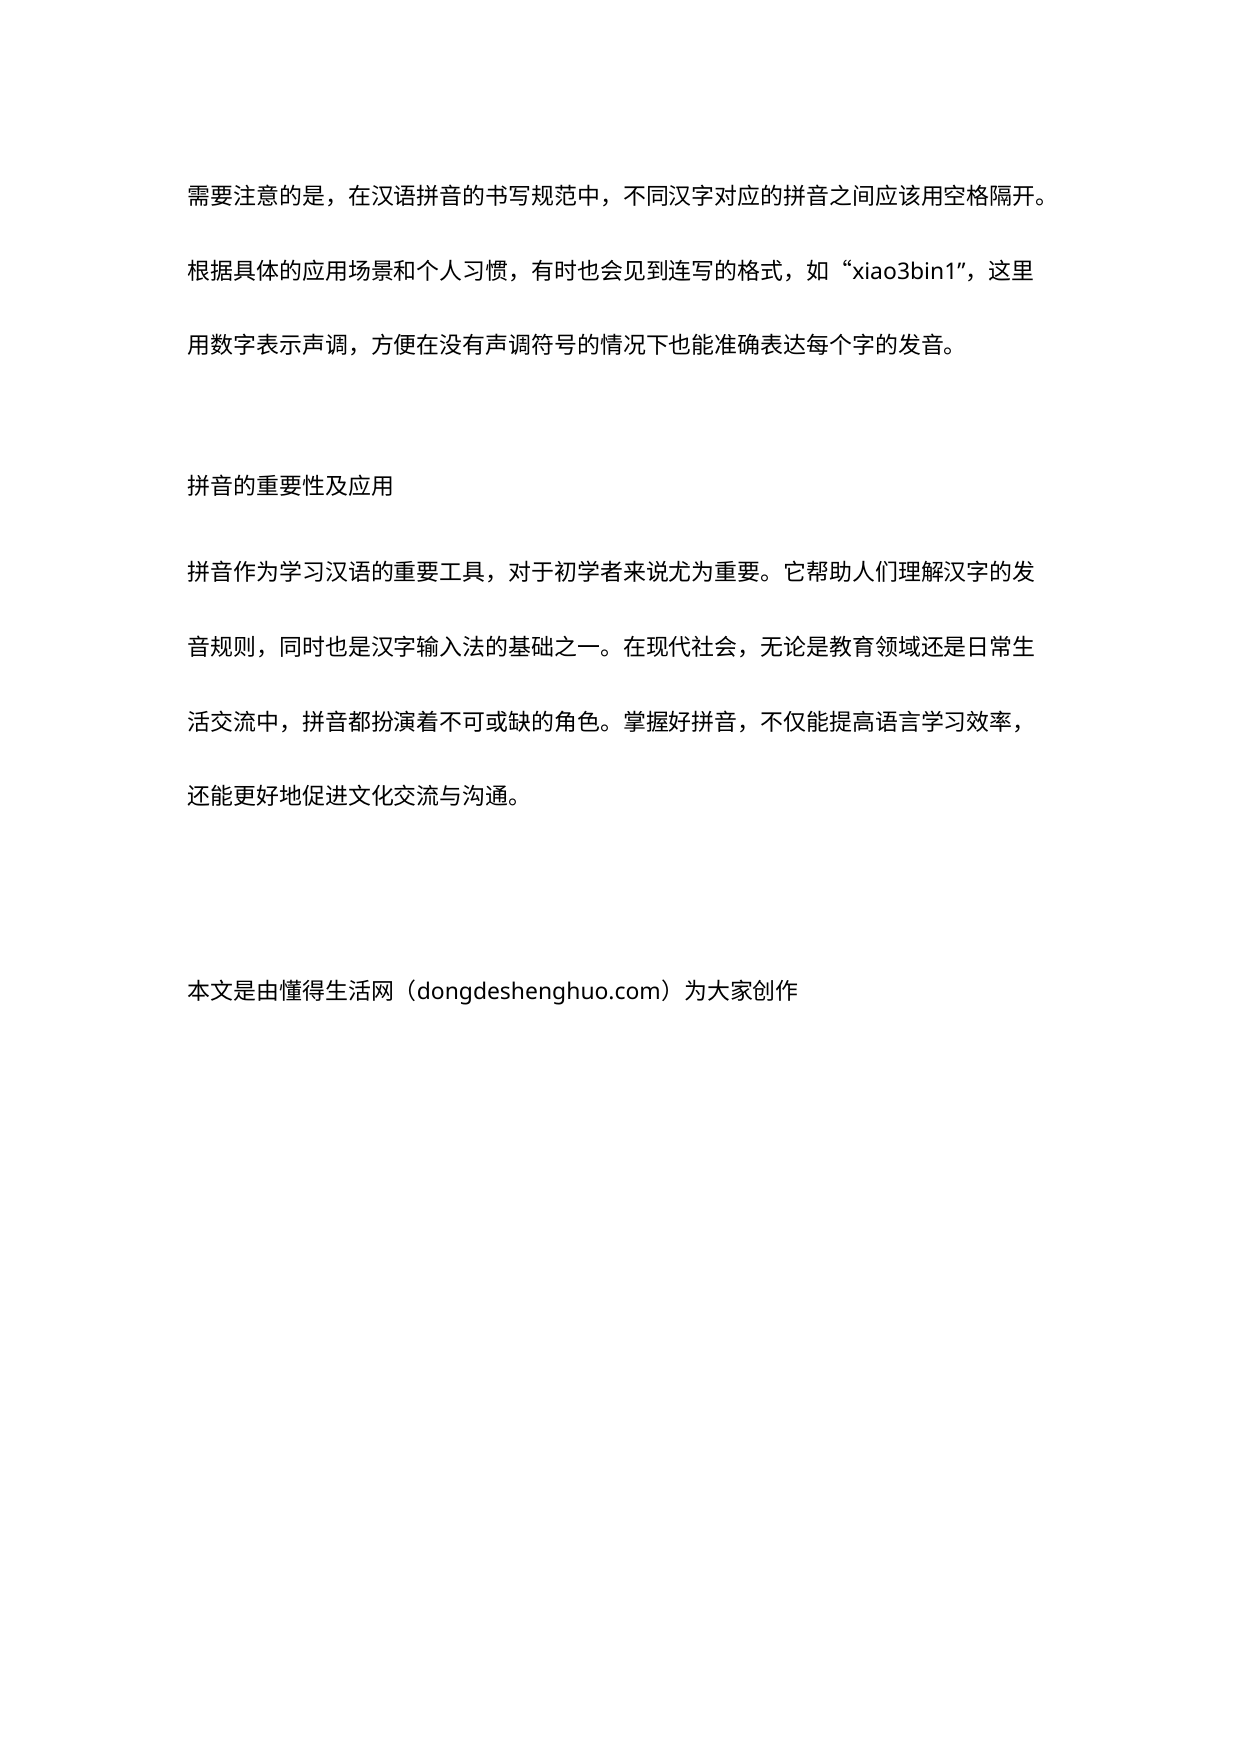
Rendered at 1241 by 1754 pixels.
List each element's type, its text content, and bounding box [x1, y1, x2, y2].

text 拼音的重要性及应用 [187, 452, 1053, 517]
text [187, 162, 1053, 376]
text 拼音作为学习汉语的重要工具，对于初学者来说尤为重要。它帮助人们理解汉字的发音规则，同时也是汉字输入法的基础之一。在现代社会，无论是教育领域还是日常生活交流中，拼音都扮演着不可或缺的角色。掌握好拼音，不仅能提高语言学习效率，还能更好地促进文化交流与沟通。 [187, 538, 1053, 827]
text 本文是由懂得生活网（dongdeshenghuo.com）为大家创作 [187, 957, 1053, 1022]
